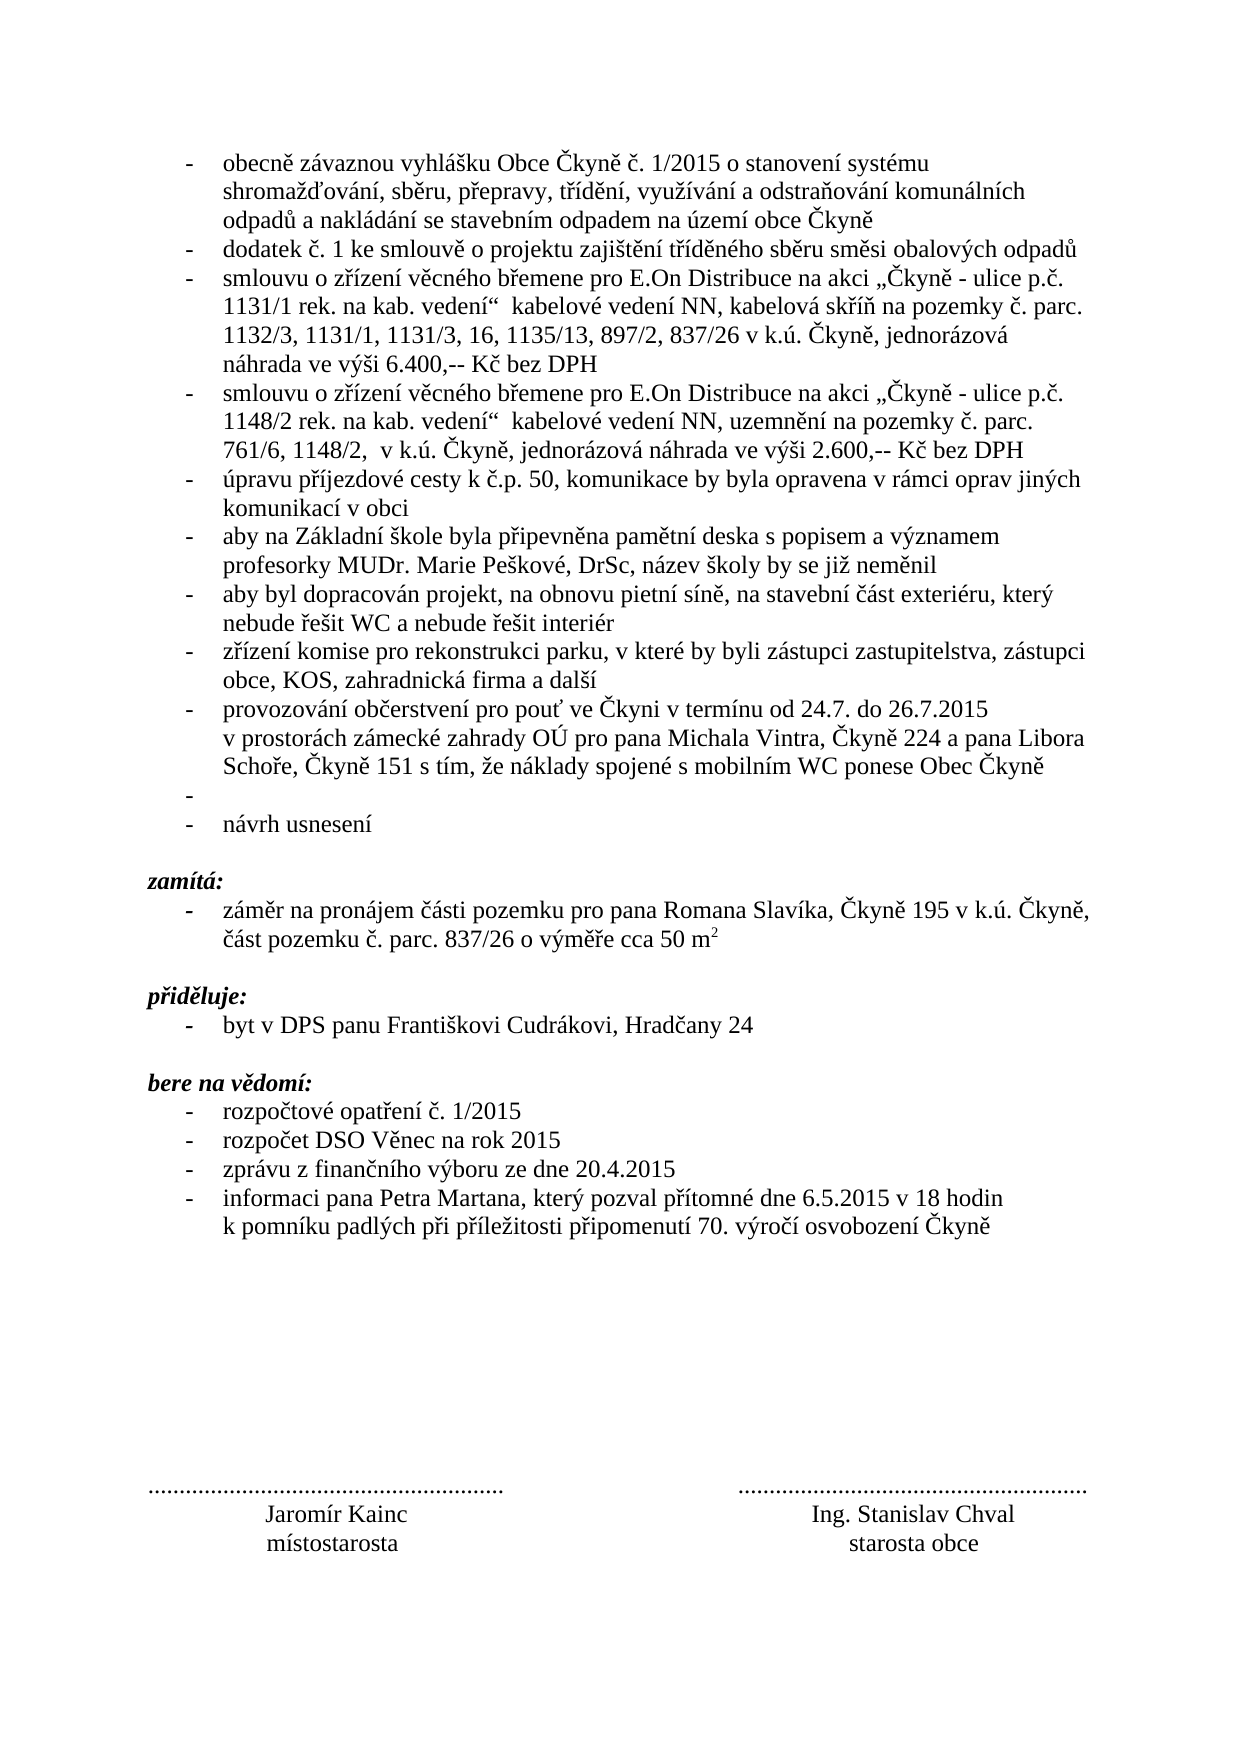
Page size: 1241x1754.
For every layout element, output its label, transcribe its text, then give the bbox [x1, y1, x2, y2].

list dodatek č. 1 ke smlouvě o projektu zajištění tříděného sběru směsi obalových odpadů [185, 234, 1092, 263]
list byt v DPS panu Františkovi Cudrákovi, Hradčany 24 [185, 1010, 1092, 1039]
list zřízení komise pro rekonstrukci parku, v které by byli zástupci zastupitelstva, zástupci obce, KOS, zahradnická firma a další [185, 636, 1092, 694]
text Jaromír Kainc Ing. Stanislav Chval [221, 1499, 1092, 1528]
list úpravu příjezdové cesty k č.p. 50, komunikace by byla opravena v rámci oprav jiných komunikací v obci [185, 464, 1092, 521]
list rozpočtové opatření č. 1/2015 [185, 1096, 1092, 1125]
list provozování občerstvení pro pouť ve Čkyni v termínu od 24.7. do 26.7.2015 v prostorách zámecké zahrady OÚ pro pana Michala Vintra, Čkyně 224 a pana Libora Schoře, Čkyně 151 s tím, že náklady spojené s mobilním WC ponese Obec Čkyně [185, 694, 1092, 780]
text místostarosta starosta obce [185, 1528, 1092, 1556]
list aby byl dopracován projekt, na obnovu pietní síně, na stavební část exteriéru, který nebude řešit WC a nebude řešit interiér [185, 579, 1092, 636]
text bere na vědomí: [148, 1068, 1092, 1096]
list obecně závaznou vyhlášku Obce Čkyně č. 1/2015 o stanovení systému shromažďování, sběru, přepravy, třídění, využívání a odstraňování komunálních odpadů a nakládání se stavebním odpadem na území obce Čkyně [185, 148, 1092, 234]
text přiděluje: [148, 981, 1092, 1010]
text ......................................................... ........................................................ [148, 1470, 1092, 1499]
list návrh usnesení [185, 809, 1092, 838]
text zamítá: [148, 866, 1092, 895]
list informaci pana Petra Martana, který pozval přítomné dne 6.5.2015 v 18 hodin k pomníku padlých při příležitosti připomenutí 70. výročí osvobození Čkyně [185, 1183, 1092, 1240]
list aby na Základní škole byla připevněna pamětní deska s popisem a významem profesorky MUDr. Marie Peškové, DrSc, název školy by se již neměnil [185, 521, 1092, 579]
list zprávu z finančního výboru ze dne 20.4.2015 [185, 1154, 1092, 1183]
list záměr na pronájem části pozemku pro pana Romana Slavíka, Čkyně 195 v k.ú. Čkyně, [185, 895, 1092, 924]
list část pozemku č. parc. 837/26 o výměře cca 50 m2 [223, 924, 1092, 953]
list smlouvu o zřízení věcného břemene pro E.On Distribuce na akci „Čkyně - ulice p.č. 1131/1 rek. na kab. vedení“ kabelové vedení NN, kabelová skříň na pozemky č. parc. 1132/3, 1131/1, 1131/3, 16, 1135/13, 897/2, 837/26 v k.ú. Čkyně, jednorázová náhrada ve výši 6.400,-- Kč bez DPH [185, 263, 1092, 378]
list smlouvu o zřízení věcného břemene pro E.On Distribuce na akci „Čkyně - ulice p.č. 1148/2 rek. na kab. vedení“ kabelové vedení NN, uzemnění na pozemky č. parc. 761/6, 1148/2, v k.ú. Čkyně, jednorázová náhrada ve výši 2.600,-- Kč bez DPH [185, 378, 1092, 464]
list rozpočet DSO Věnec na rok 2015 [185, 1125, 1092, 1154]
